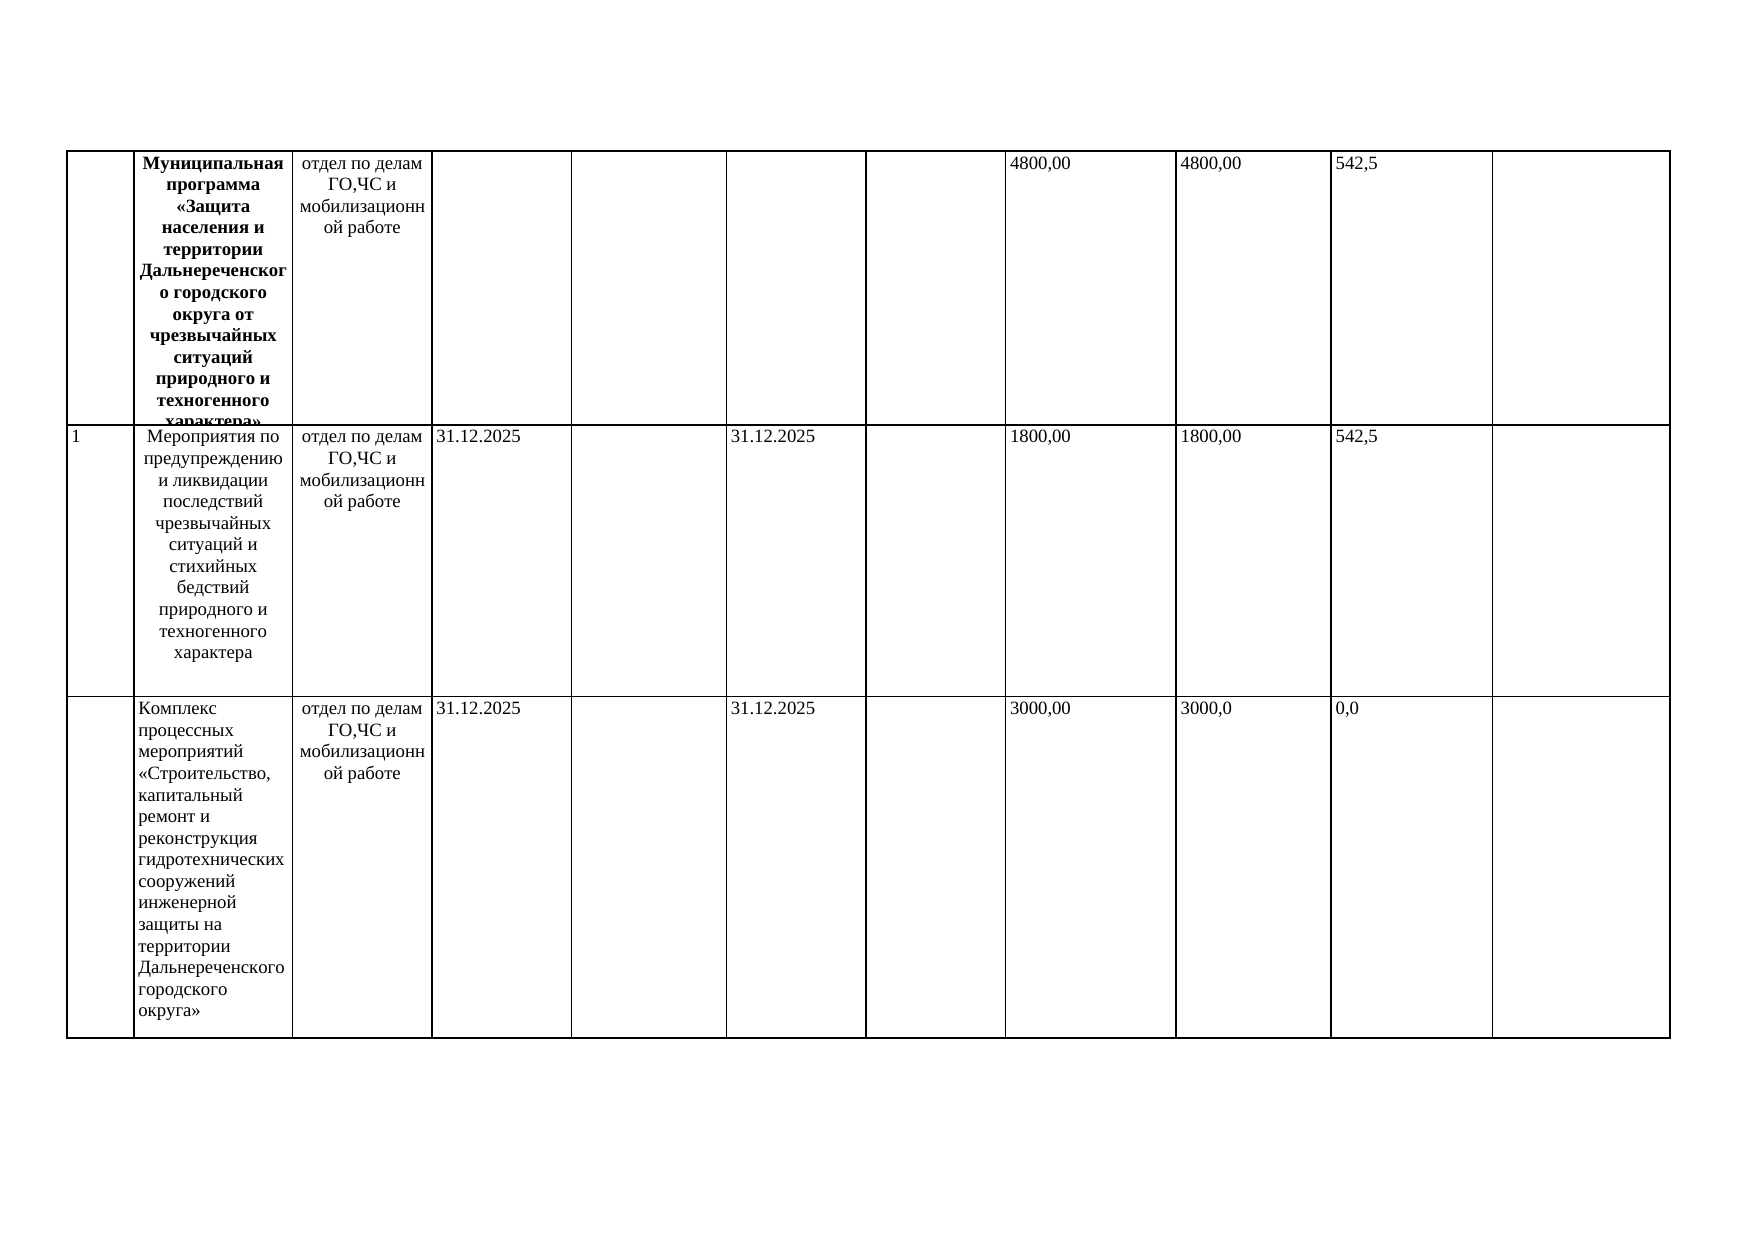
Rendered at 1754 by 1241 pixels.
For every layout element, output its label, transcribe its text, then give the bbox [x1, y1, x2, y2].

table_cell [1493, 152, 1669, 424]
table_cell 31.12.2025 [433, 426, 571, 696]
table_cell 31.12.2025 [433, 697, 571, 1037]
table_cell [68, 152, 133, 424]
table_cell 4800,00 [1006, 152, 1175, 424]
table_cell 31.12.2025 [727, 697, 865, 1037]
table_cell [727, 152, 865, 424]
table_cell [1493, 697, 1669, 1037]
table_cell 1800,00 [1006, 426, 1175, 696]
table_cell [68, 697, 133, 1037]
table_cell [867, 697, 1005, 1037]
table_cell Мероприятия по предупреждению и ликвидации последствий чрезвычайных ситуаций и стихийных бедствий природного и техногенного характера [135, 426, 292, 696]
table_cell [572, 426, 726, 696]
table_cell отдел по делам ГО,ЧС и мобилизационной работе [293, 426, 431, 696]
table_cell Муниципальная программа «Защита населения и территории Дальнереченского городского округа от чрезвычайных ситуаций природного и техногенного характера» [135, 152, 292, 424]
table_cell Комплекс процессных мероприятий «Строительство, капитальный ремонт и реконструкция гидротехнических сооружений инженерной защиты на территории Дальнереченского городского округа» [135, 697, 292, 1037]
table_cell 1800,00 [1177, 426, 1330, 696]
table_cell [867, 152, 1005, 424]
table_cell 3000,00 [1006, 697, 1175, 1037]
table_cell [1493, 426, 1669, 696]
table_cell 31.12.2025 [727, 426, 865, 696]
table_cell [572, 697, 726, 1037]
table_cell 542,5 [1332, 426, 1492, 696]
table_cell [433, 152, 571, 424]
table_cell 0,0 [1332, 697, 1492, 1037]
table_cell 3000,0 [1177, 697, 1330, 1037]
table_cell 4800,00 [1177, 152, 1330, 424]
table_cell [867, 426, 1005, 696]
table_cell [572, 152, 726, 424]
table_cell отдел по делам ГО,ЧС и мобилизационной работе [293, 697, 431, 1037]
table_cell 542,5 [1332, 152, 1492, 424]
table_cell 1 [68, 426, 133, 696]
table_cell отдел по делам ГО,ЧС и мобилизационной работе [293, 152, 431, 424]
